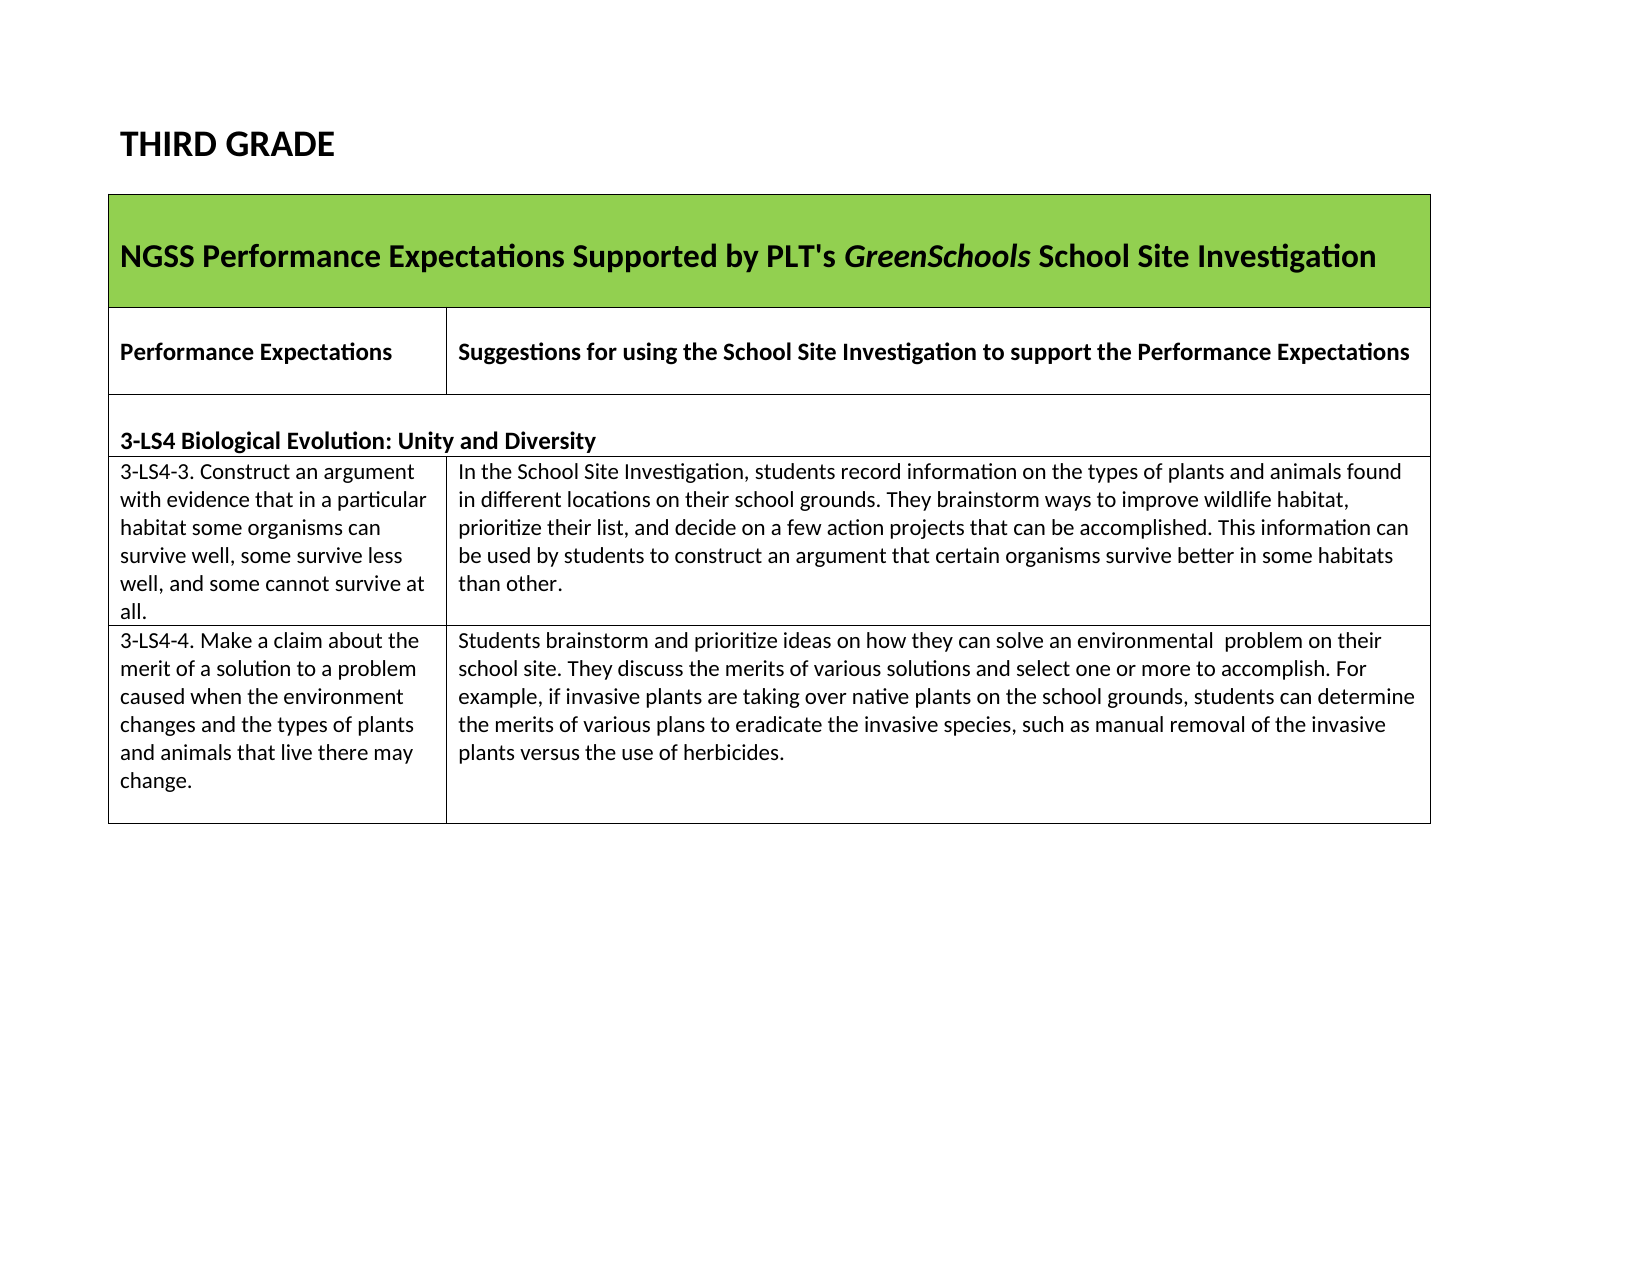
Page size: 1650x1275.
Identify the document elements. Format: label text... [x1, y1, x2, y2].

table_header NGSS Performance Expectations Supported by PLT's GreenSchools School Site Investigation [109, 195, 1430, 307]
table_cell Students brainstorm and prioritize ideas on how they can solve an environmental problem on their school site. They discuss the merits of various solutions and select one or more to accomplish. For example, if invasive plants are taking over native plants on the school grounds, students can determine the merits of various plans to eradicate the invasive species, such as manual removal of the invasive plants versus the use of herbicides. [447, 626, 1430, 823]
table_cell 3-LS4-3. Construct an argument with evidence that in a particular habitat some organisms can survive well, some survive less well, and some cannot survive at all. [109, 457, 446, 625]
table_cell Suggestions for using the School Site Investigation to support the Performance Expectations [447, 308, 1430, 394]
table_cell Performance Expectations [109, 308, 446, 394]
table_cell In the School Site Investigation, students record information on the types of plants and animals found in different locations on their school grounds. They brainstorm ways to improve wildlife habitat, prioritize their list, and decide on a few action projects that can be accomplished. This information can be used by students to construct an argument that certain organisms survive better in some habitats than other. [447, 457, 1430, 625]
table_cell 3-LS4-4. Make a claim about the merit of a solution to a problem caused when the environment changes and the types of plants and animals that live there may change. [109, 626, 446, 823]
table_cell 3-LS4 Biological Evolution: Unity and Diversity [109, 395, 1430, 456]
text THIRD GRADE [120, 120, 1530, 166]
